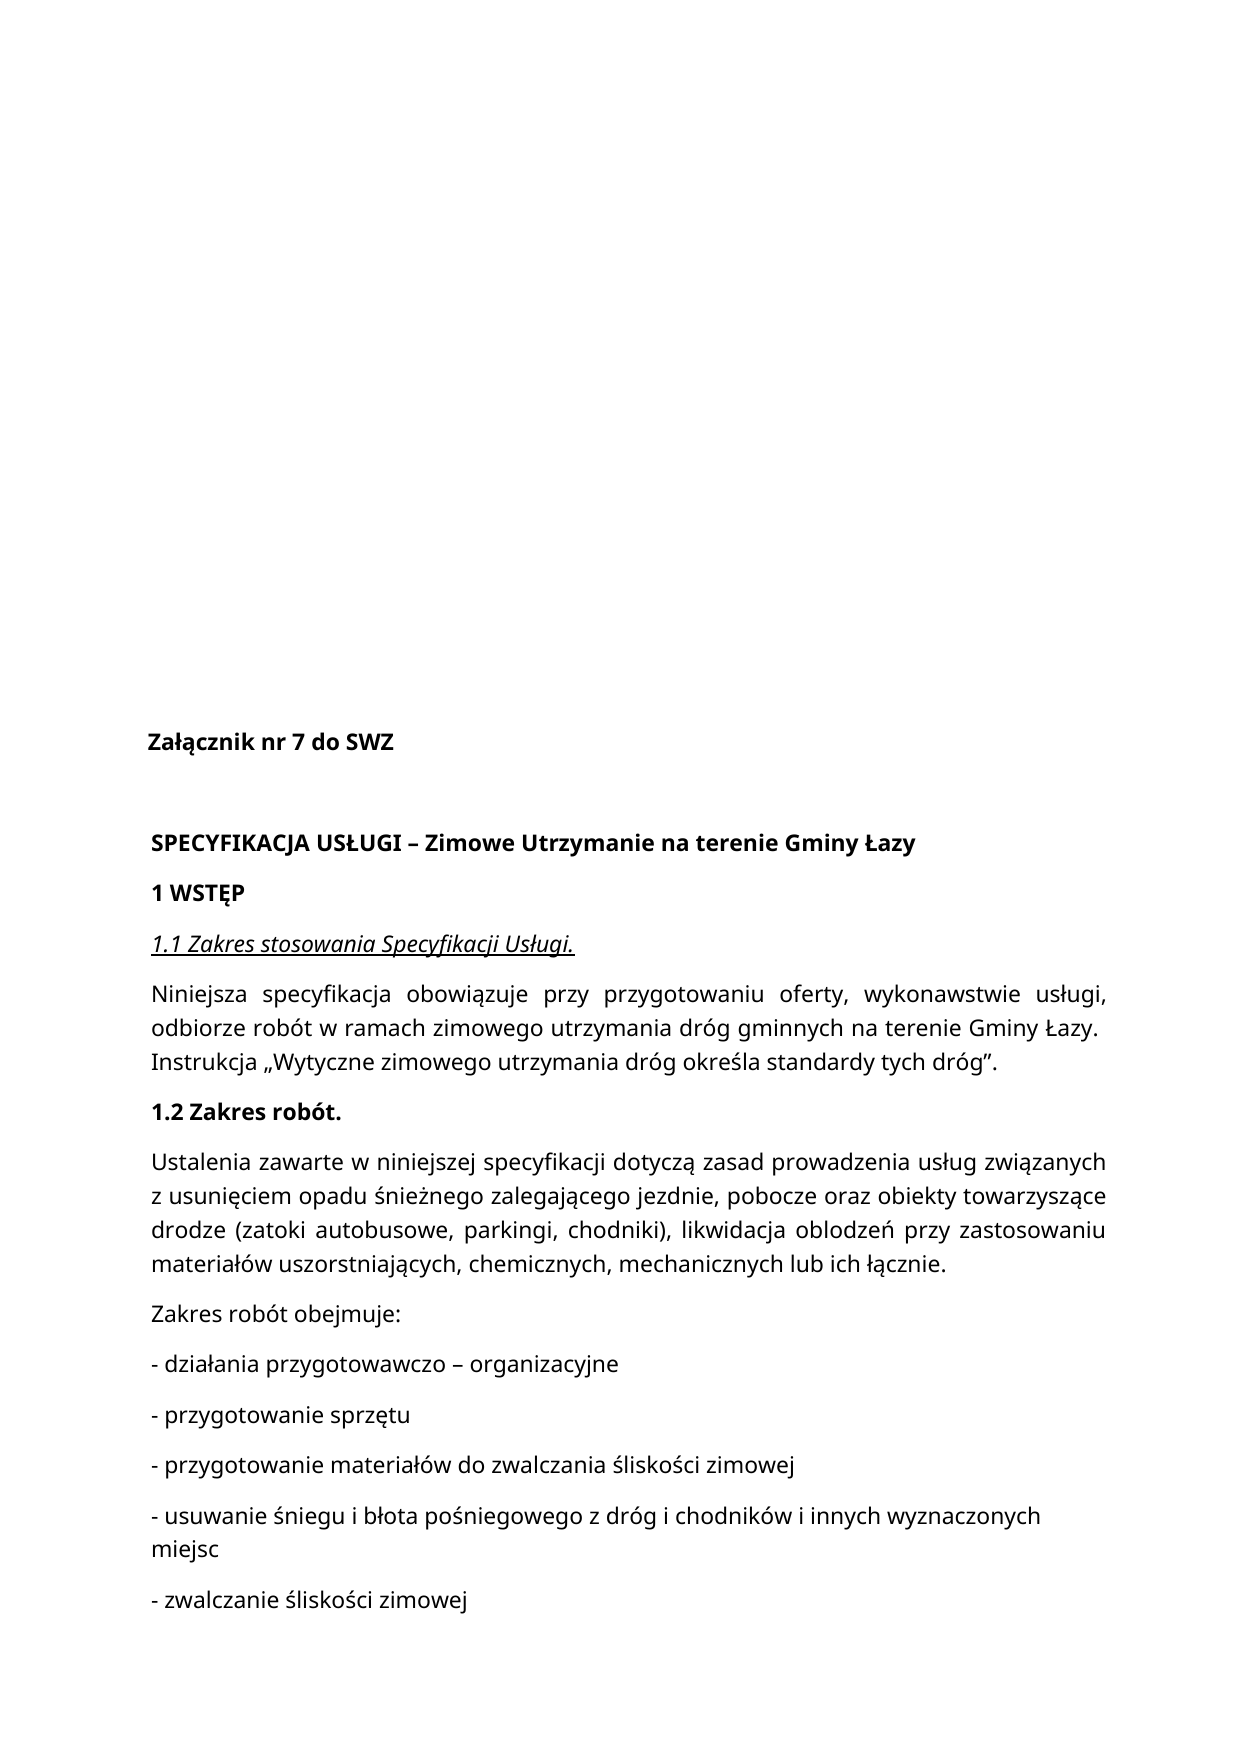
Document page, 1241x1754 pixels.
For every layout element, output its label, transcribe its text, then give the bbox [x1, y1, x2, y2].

text - działania przygotowawczo – organizacyjne [151, 1348, 1107, 1380]
text Niniejsza specyfikacja obowiązuje przy przygotowaniu oferty, wykonawstwie usługi, odbiorze robót w ramach zimowego utrzymania dróg gminnych na terenie Gminy Łazy. Instrukcja „Wytyczne zimowego utrzymania dróg określa standardy tych dróg”. [151, 978, 1107, 1077]
text - zwalczanie śliskości zimowej [151, 1584, 1107, 1615]
text - przygotowanie materiałów do zwalczania śliskości zimowej [151, 1449, 1107, 1481]
text - przygotowanie sprzętu [151, 1399, 1107, 1430]
text Załącznik nr 7 do SWZ [148, 726, 1107, 757]
text - usuwanie śniegu i błota pośniegowego z dróg i chodników i innych wyznaczonych miejsc [151, 1500, 1107, 1565]
text Ustalenia zawarte w niniejszej specyfikacji dotyczą zasad prowadzenia usług związanych z usunięciem opadu śnieżnego zalegającego jezdnie, pobocze oraz obiekty towarzyszące drodze (zatoki autobusowe, parkingi, chodniki), likwidacja oblodzeń przy zastosowaniu materiałów uszorstniających, chemicznych, mechanicznych lub ich łącznie. [151, 1146, 1107, 1279]
text SPECYFIKACJA USŁUGI – Zimowe Utrzymanie na terenie Gminy Łazy [151, 827, 1107, 858]
text 1.1 Zakres stosowania Specyfikacji Usługi. [151, 928, 1107, 959]
text 1 WSTĘP [151, 877, 1107, 908]
text Zakres robót obejmuje: [151, 1298, 1107, 1329]
text 1.2 Zakres robót. [151, 1096, 1107, 1127]
